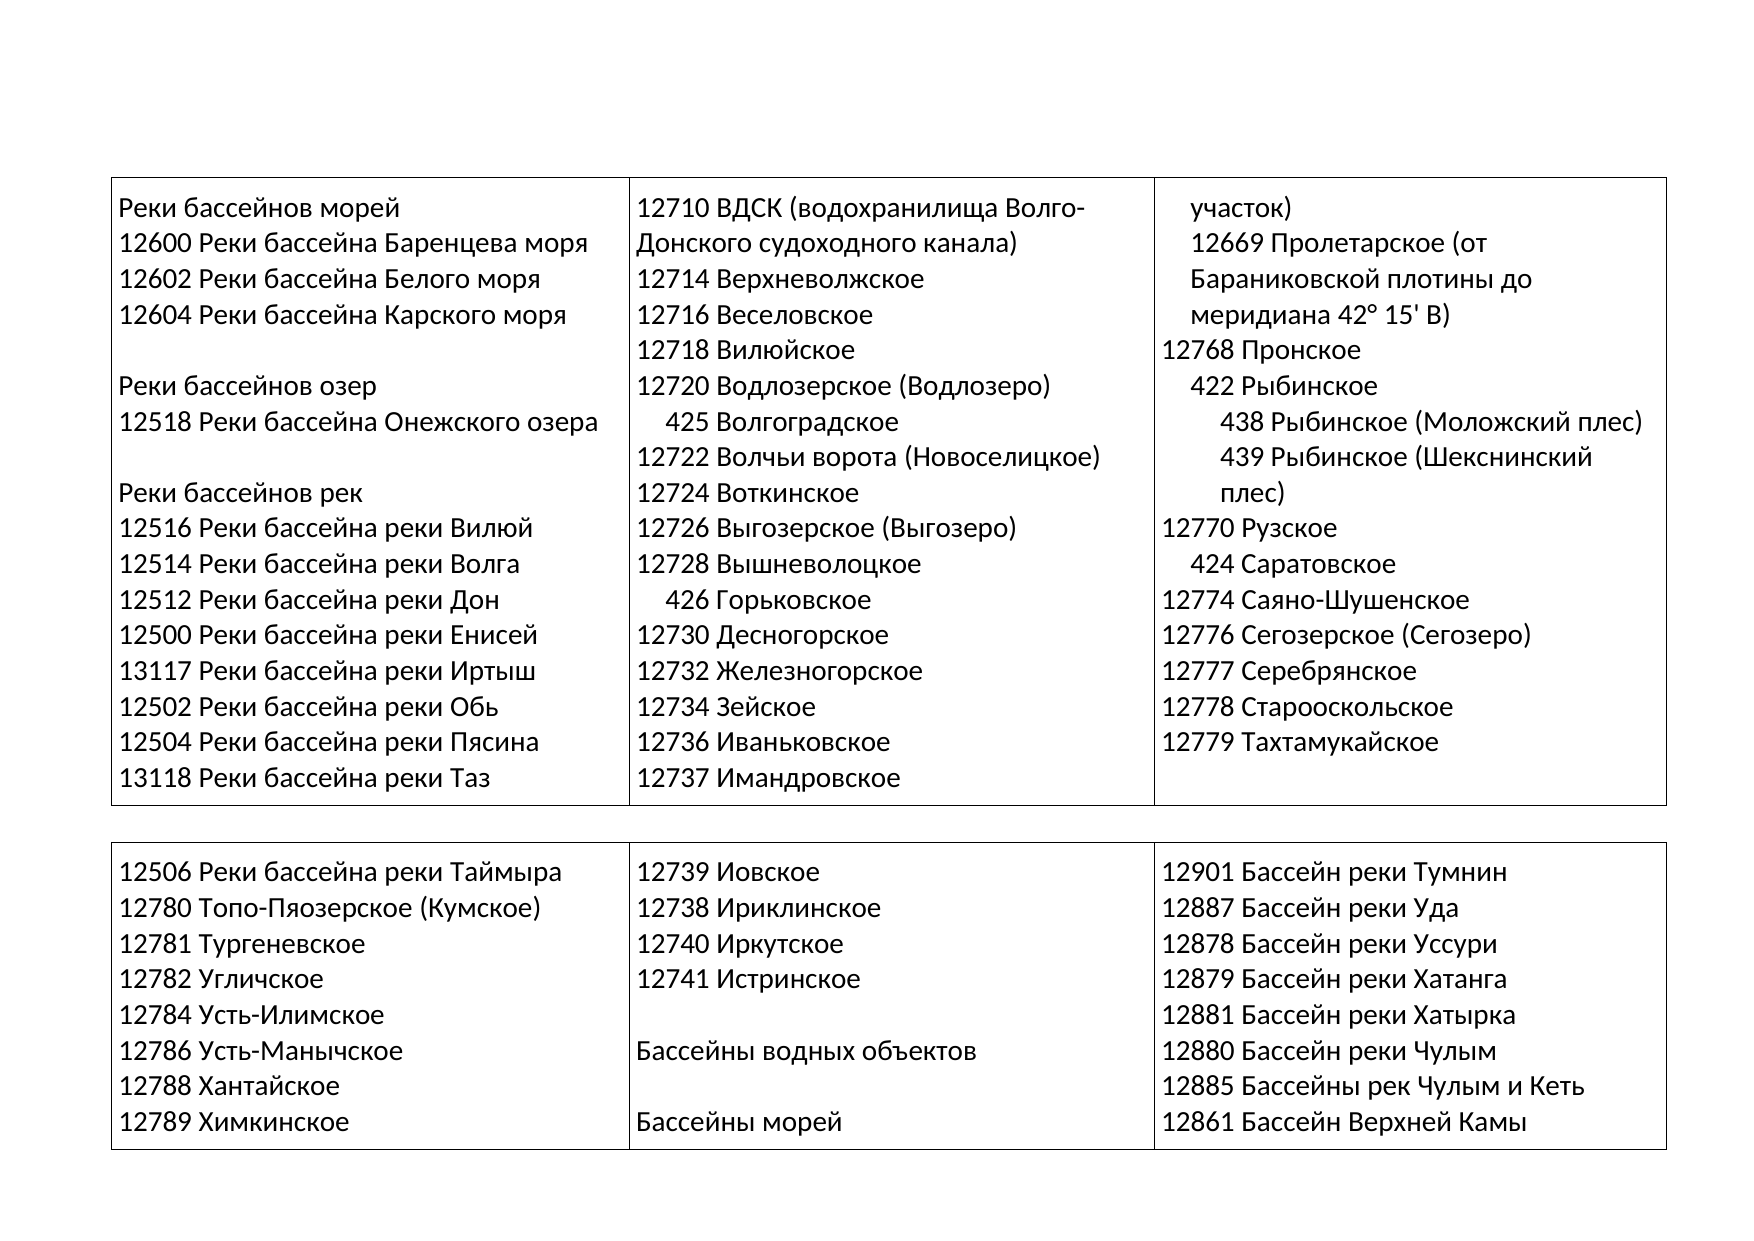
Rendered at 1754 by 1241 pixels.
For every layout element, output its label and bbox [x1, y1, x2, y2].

table_header [1155, 843, 1666, 1149]
table_header [1155, 178, 1666, 805]
table_header [112, 178, 629, 805]
table_header [630, 178, 1154, 805]
table_header [630, 843, 1154, 1149]
table_header [112, 843, 629, 1149]
